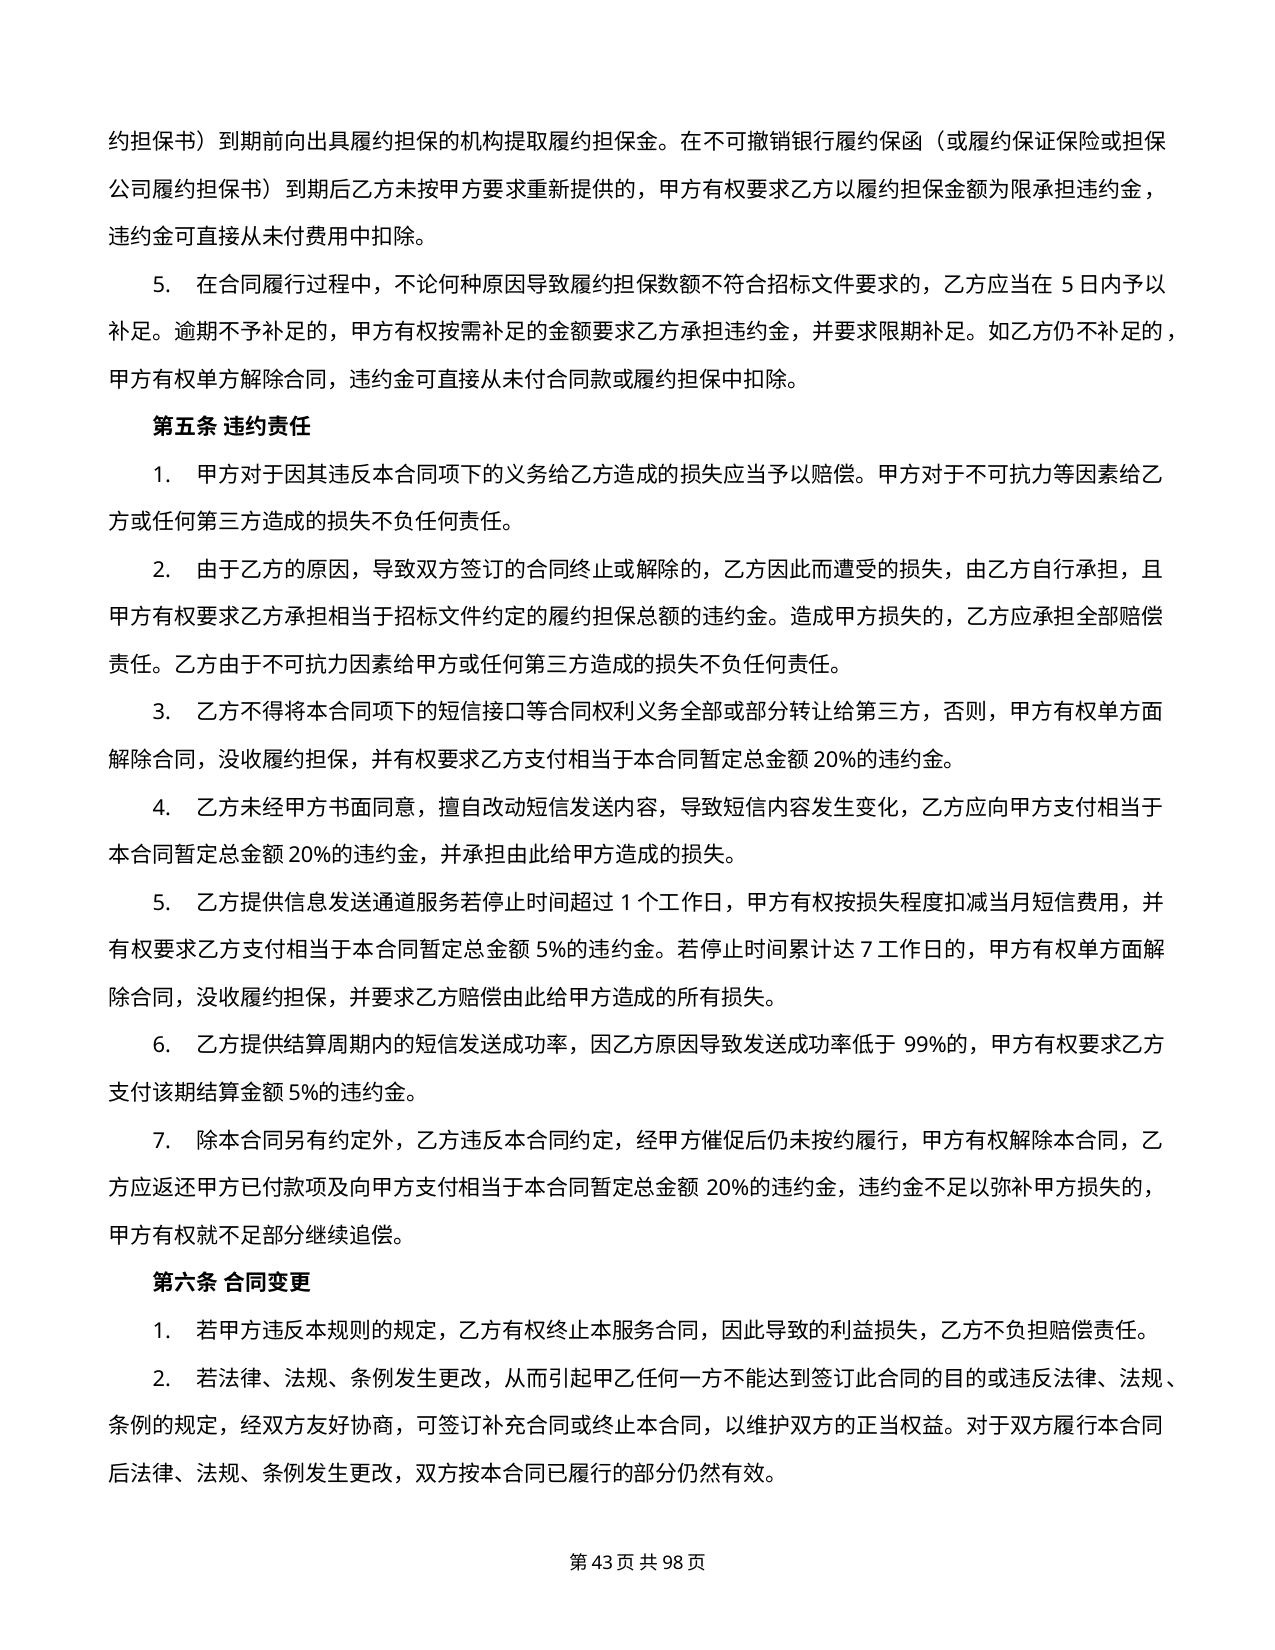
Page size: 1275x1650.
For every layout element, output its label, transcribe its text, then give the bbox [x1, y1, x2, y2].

list 乙方未经甲方书面同意，擅自改动短信发送内容，导致短信内容发生变化，乙方应向甲方支付相当于本合同暂定总金额20%的违约金，并承担由此给甲方造成的损失。 [109, 789, 1166, 869]
list 违约责任 [109, 409, 1166, 441]
list 除本合同另有约定外，乙方违反本合同约定，经甲方催促后仍未按约履行，甲方有权解除本合同，乙方应返还甲方已付款项及向甲方支付相当于本合同暂定总金额20%的违约金，违约金不足以弥补甲方损失的，甲方有权就不足部分继续追偿。 [109, 1123, 1166, 1249]
list 若甲方违反本规则的规定，乙方有权终止本服务合同，因此导致的利益损失，乙方不负担赔偿责任。 [109, 1313, 1166, 1345]
list 在合同履行过程中，不论何种原因导致履约担保数额不符合招标文件要求的，乙方应当在5日内予以补足。逾期不予补足的，甲方有权按需补足的金额要求乙方承担违约金，并要求限期补足。如乙方仍不补足的，甲方有权单方解除合同，违约金可直接从未付合同款或履约担保中扣除。 [109, 267, 1166, 393]
list 甲方对于因其违反本合同项下的义务给乙方造成的损失应当予以赔偿。甲方对于不可抗力等因素给乙方或任何第三方造成的损失不负任何责任。 [109, 457, 1166, 536]
list 乙方提供信息发送通道服务若停止时间超过1个工作日，甲方有权按损失程度扣减当月短信费用，并有权要求乙方支付相当于本合同暂定总金额5%的违约金。若停止时间累计达7工作日的，甲方有权单方面解除合同，没收履约担保，并要求乙方赔偿由此给甲方造成的所有损失。 [109, 885, 1166, 1012]
list 合同变更 [109, 1265, 1166, 1297]
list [109, 124, 1166, 251]
list 乙方不得将本合同项下的短信接口等合同权利义务全部或部分转让给第三方，否则，甲方有权单方面解除合同，没收履约担保，并有权要求乙方支付相当于本合同暂定总金额20%的违约金。 [109, 694, 1166, 774]
list 若法律、法规、条例发生更改，从而引起甲乙任何一方不能达到签订此合同的目的或违反法律、法规、条例的规定，经双方友好协商，可签订补充合同或终止本合同，以维护双方的正当权益。对于双方履行本合同后法律、法规、条例发生更改，双方按本合同已履行的部分仍然有效。 [109, 1361, 1166, 1487]
list 乙方提供结算周期内的短信发送成功率，因乙方原因导致发送成功率低于99%的，甲方有权要求乙方支付该期结算金额5%的违约金。 [109, 1027, 1166, 1107]
list 由于乙方的原因，导致双方签订的合同终止或解除的，乙方因此而遭受的损失，由乙方自行承担，且甲方有权要求乙方承担相当于招标文件约定的履约担保总额的违约金。造成甲方损失的，乙方应承担全部赔偿责任。乙方由于不可抗力因素给甲方或任何第三方造成的损失不负任何责任。 [109, 552, 1166, 678]
